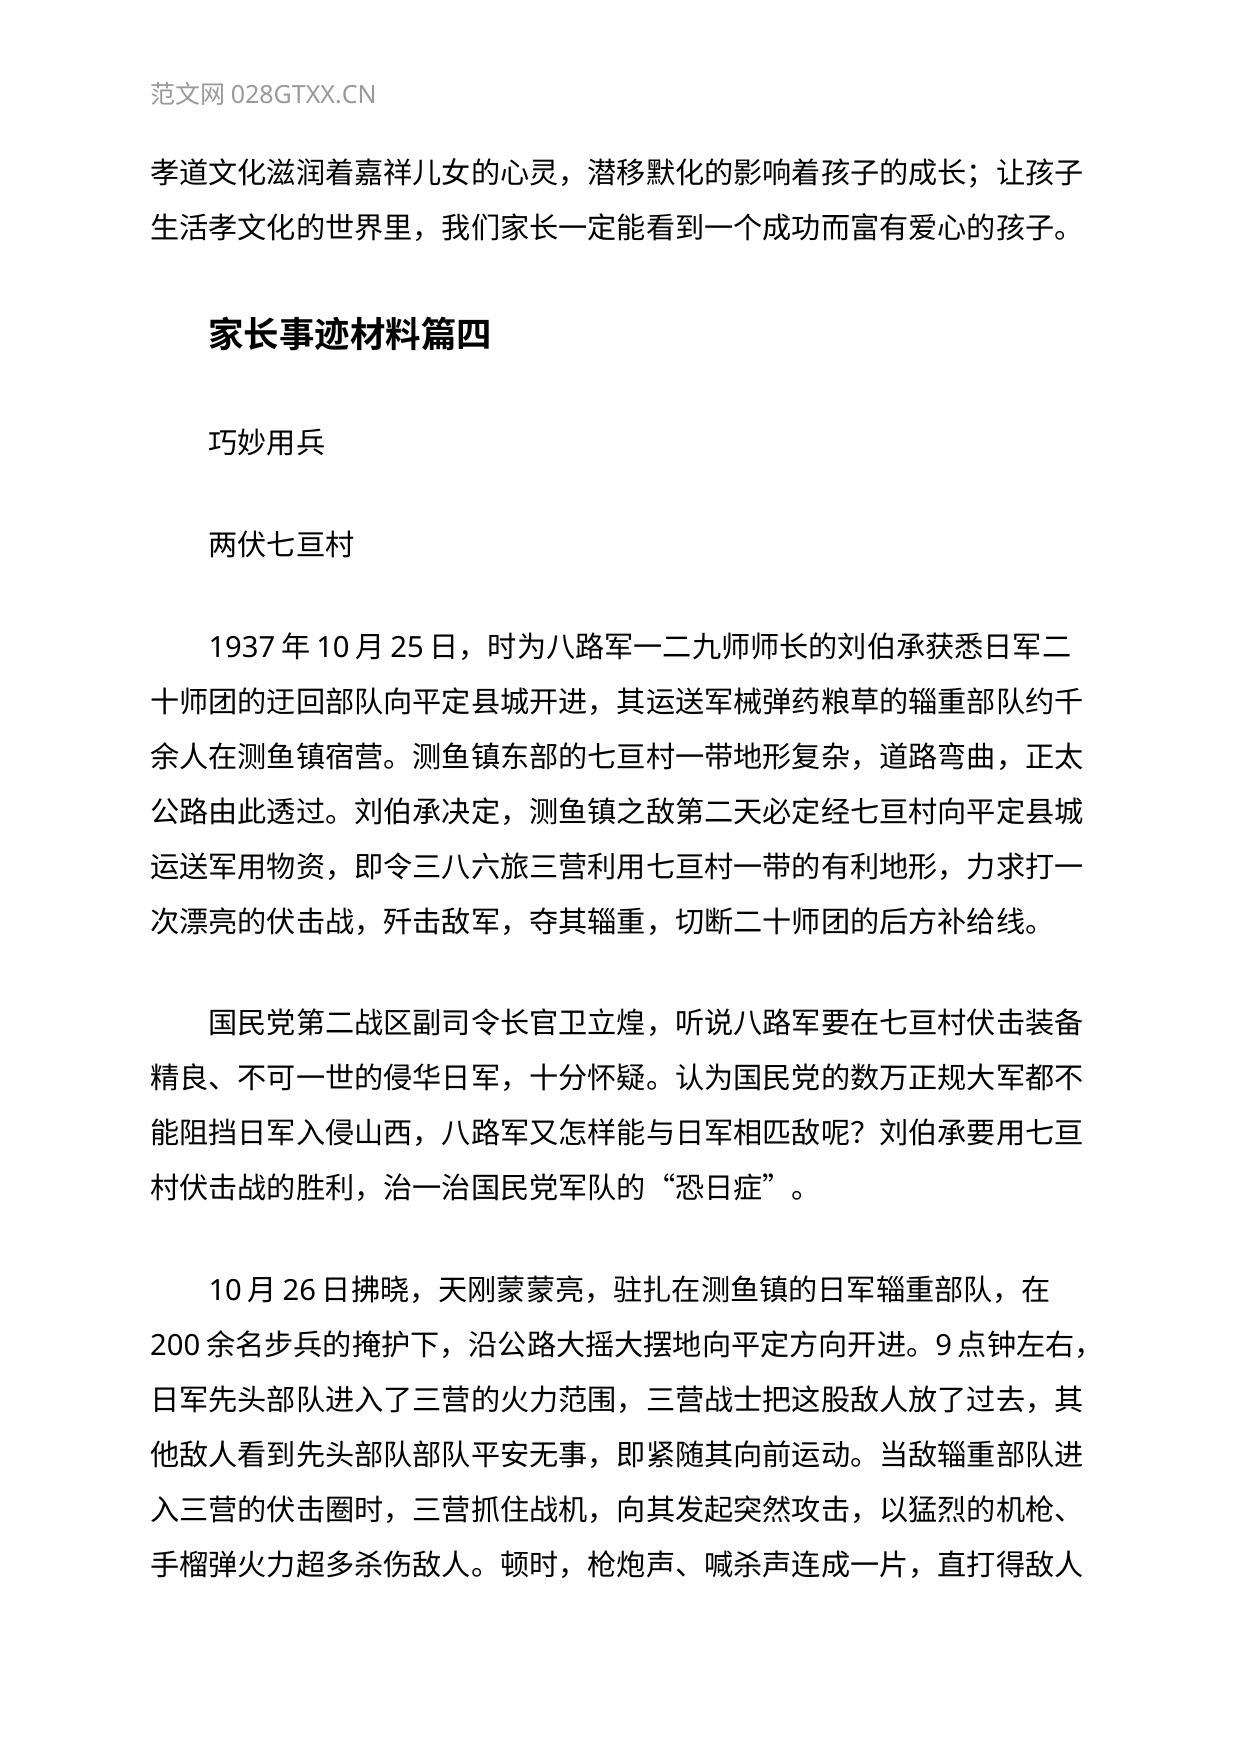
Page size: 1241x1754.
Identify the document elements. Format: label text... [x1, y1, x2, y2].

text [150, 1266, 1090, 1583]
text 家长事迹材料篇四 [150, 307, 1090, 358]
text 1937年10月25日，时为八路军一二九师师长的刘伯承获悉日军二十师团的迂回部队向平定县城开进，其运送军械弹药粮草的辎重部队约千余人在测鱼镇宿营。测鱼镇东部的七亘村一带地形复杂，道路弯曲，正太公路由此透过。刘伯承决定，测鱼镇之敌第二天必定经七亘村向平定县城运送军用物资，即令三八六旅三营利用七亘村一带的有利地形，力求打一次漂亮的伏击战，歼击敌军，夺其辎重，切断二十师团的后方补给线。 [150, 624, 1090, 941]
text 巧妙用兵 [150, 420, 1090, 462]
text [150, 150, 1090, 247]
text 国民党第二战区副司令长官卫立煌，听说八路军要在七亘村伏击装备精良、不可一世的侵华日军，十分怀疑。认为国民党的数万正规大军都不能阻挡日军入侵山西，八路军又怎样能与日军相匹敌呢？刘伯承要用七亘村伏击战的胜利，治一治国民党军队的“恐日症”。 [150, 1000, 1090, 1207]
text 两伏七亘村 [150, 522, 1090, 564]
